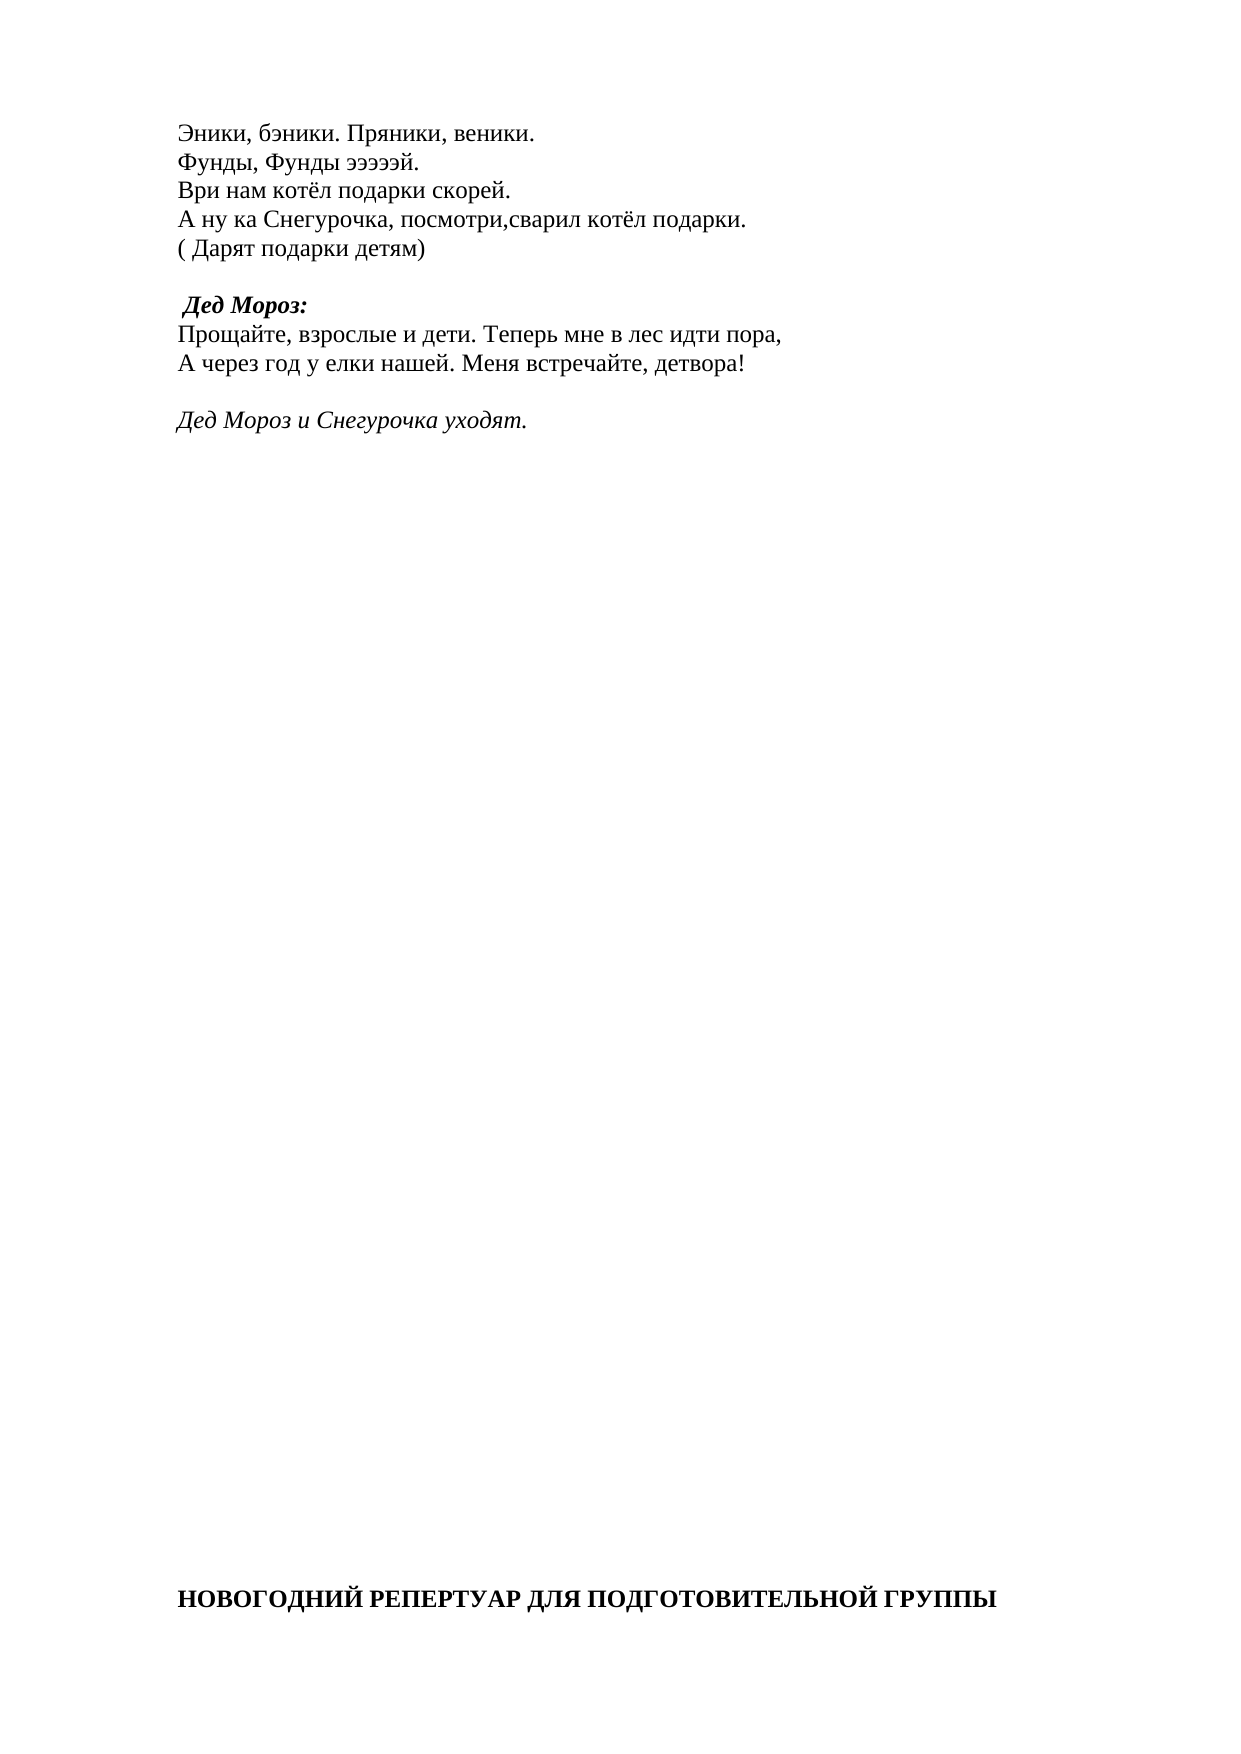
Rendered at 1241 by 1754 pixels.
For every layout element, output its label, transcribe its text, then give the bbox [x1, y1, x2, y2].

text Эники, бэники. Пряники, веники. [177, 118, 1152, 147]
text Дед Мороз: Прощайте, взрослые и дети. Теперь мне в лес идти пора, А через год у елки нашей. Меня встречайте, детвора! Дед Мороз и Снегурочка уходят. [177, 291, 1152, 434]
text НОВОГОДНИЙ РЕПЕРТУАР ДЛЯ ПОДГОТОВИТЕЛЬНОЙ ГРУППЫ [177, 1584, 1152, 1613]
text А ну ка Снегурочка, посмотри,сварил котёл подарки. [177, 204, 1152, 233]
text Фунды, Фунды эээээй. [177, 147, 1152, 176]
text Ври нам котёл подарки скорей. [177, 176, 1152, 204]
text ( Дарят подарки детям) [177, 233, 1152, 262]
